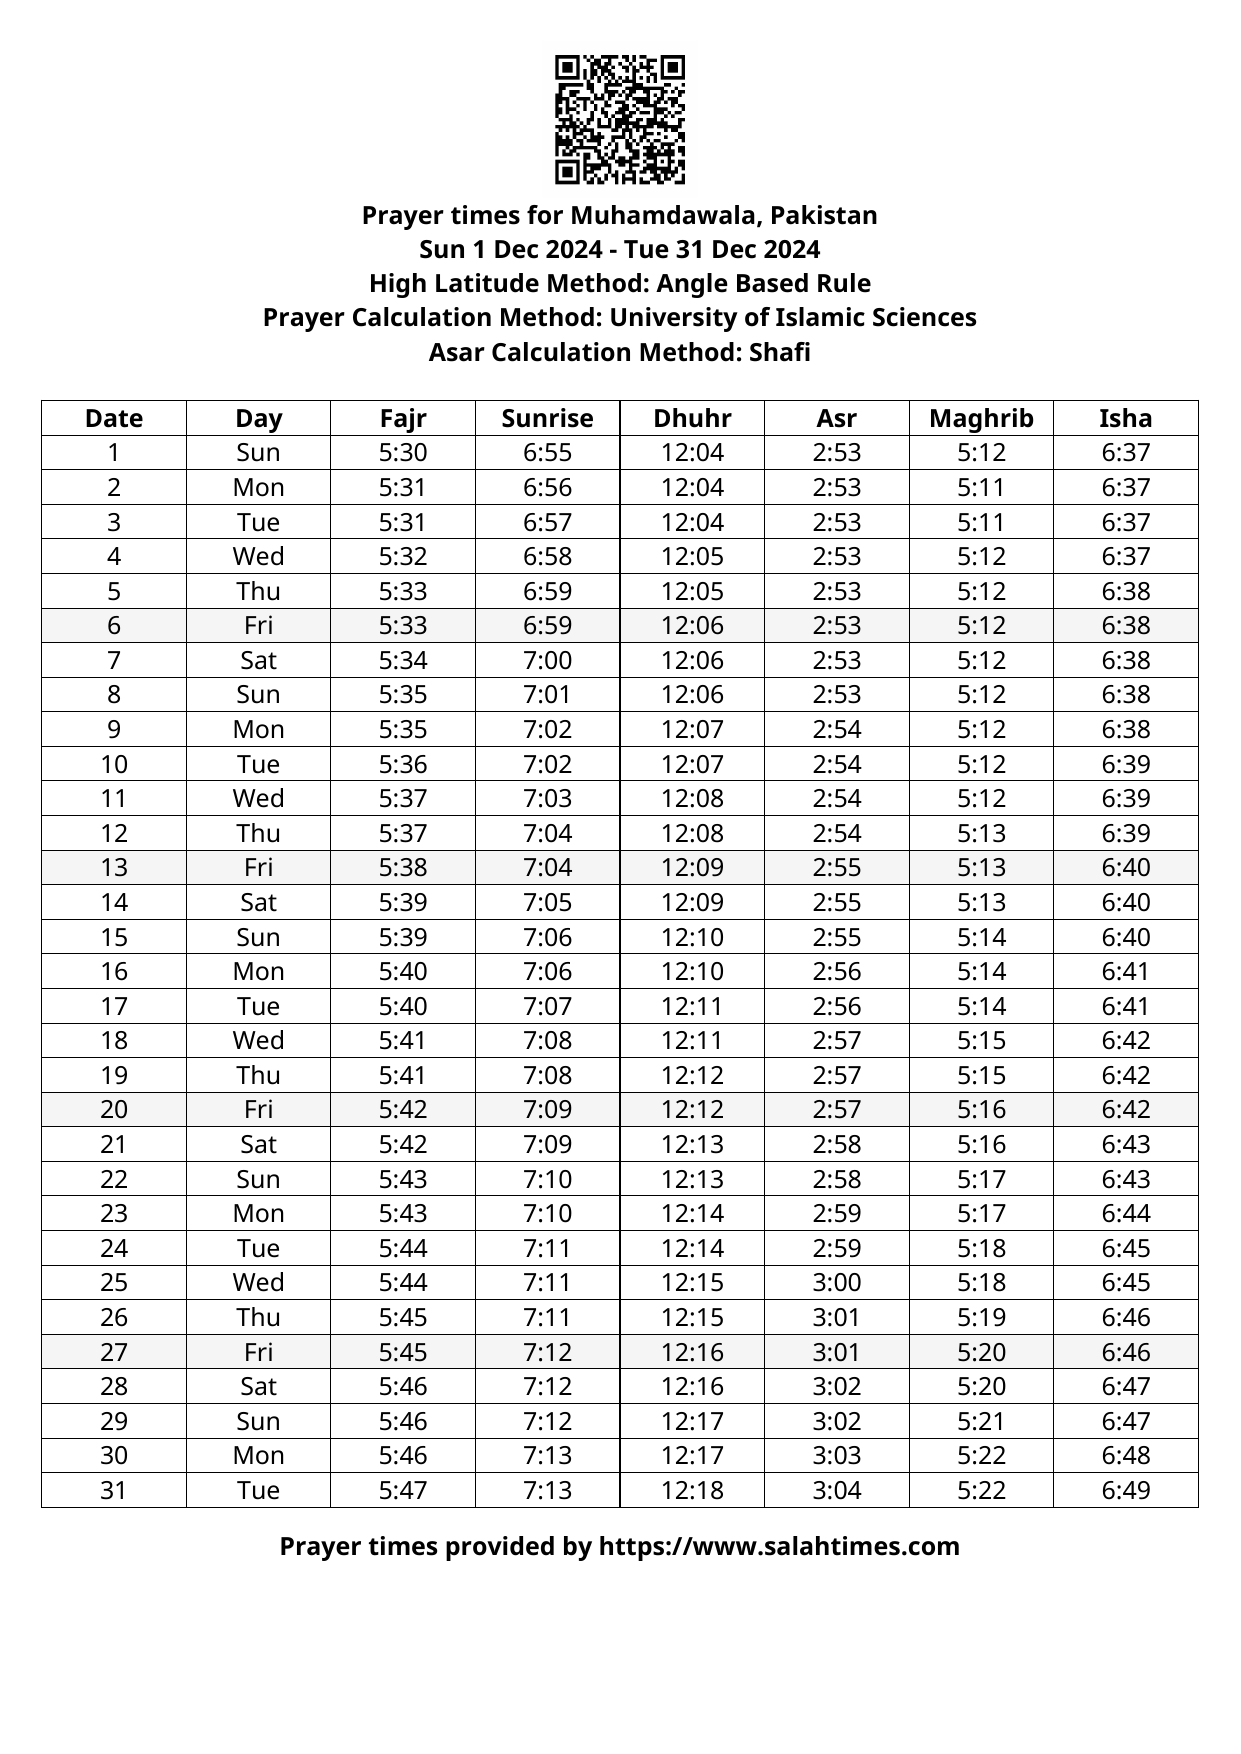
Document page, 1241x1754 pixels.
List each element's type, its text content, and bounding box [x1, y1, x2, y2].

table_cell 2 [42, 470, 186, 504]
table_cell 23 [42, 1196, 186, 1230]
table_cell 14 [42, 885, 186, 919]
table_cell 2:53 [765, 643, 909, 677]
table_header Day [187, 401, 330, 434]
table_cell 5:13 [910, 851, 1053, 884]
table_cell 5:36 [331, 747, 475, 780]
table_cell 12:16 [621, 1335, 764, 1368]
table_cell 7:05 [476, 885, 619, 919]
table_cell Mon [187, 1196, 330, 1230]
table_cell 5:37 [331, 781, 475, 815]
table_cell 5:38 [331, 851, 475, 884]
table_cell 12:16 [621, 1369, 764, 1403]
table_cell 6:47 [1054, 1404, 1198, 1437]
table_cell 5:11 [910, 505, 1053, 538]
table_cell 5:20 [910, 1369, 1053, 1403]
table_cell 7:11 [476, 1231, 619, 1264]
table_cell 2:55 [765, 885, 909, 919]
table_cell 7:10 [476, 1196, 619, 1230]
table_cell 2:54 [765, 816, 909, 849]
table_cell 5:35 [331, 712, 475, 746]
table_cell 5:12 [910, 678, 1053, 711]
table_cell 29 [42, 1404, 186, 1437]
table_cell 2:53 [765, 505, 909, 538]
table_cell Thu [187, 1300, 330, 1334]
table_cell 2:54 [765, 712, 909, 746]
text Prayer Calculation Method: University of Islamic Sciences [42, 300, 1198, 334]
table_cell Tue [187, 989, 330, 1022]
table_cell 7:06 [476, 920, 619, 953]
table_cell 2:53 [765, 539, 909, 573]
table_header Dhuhr [621, 401, 764, 434]
table_cell 6:37 [1054, 436, 1198, 469]
table_cell 12:14 [621, 1196, 764, 1230]
table_cell 2:54 [765, 747, 909, 780]
table_cell 3:04 [765, 1473, 909, 1507]
table_cell 5:46 [331, 1404, 475, 1437]
table_cell 12:11 [621, 989, 764, 1022]
table_cell 2:53 [765, 574, 909, 607]
table_cell 6:37 [1054, 470, 1198, 504]
table_cell 3:01 [765, 1335, 909, 1368]
table_header Sunrise [476, 401, 619, 434]
table_cell 12:07 [621, 747, 764, 780]
table_cell 5:19 [910, 1300, 1053, 1334]
table_cell 25 [42, 1266, 186, 1299]
table_cell Fri [187, 851, 330, 884]
table_cell 19 [42, 1058, 186, 1092]
table_cell 12:08 [621, 781, 764, 815]
table_cell 8 [42, 678, 186, 711]
table_cell 5:47 [331, 1473, 475, 1507]
table_cell 7:01 [476, 678, 619, 711]
table_cell 6:48 [1054, 1439, 1198, 1472]
table_cell Tue [187, 505, 330, 538]
table_cell 6:46 [1054, 1335, 1198, 1368]
table_cell 16 [42, 954, 186, 988]
table_cell 13 [42, 851, 186, 884]
table_cell 2:53 [765, 470, 909, 504]
table_cell 3:02 [765, 1404, 909, 1437]
text Asar Calculation Method: Shafi [42, 334, 1198, 368]
table_cell 5:32 [331, 539, 475, 573]
table_cell 4 [42, 539, 186, 573]
table_cell Fri [187, 609, 330, 642]
table_cell 5:42 [331, 1093, 475, 1126]
table_cell 12:09 [621, 851, 764, 884]
table_cell 7:00 [476, 643, 619, 677]
text High Latitude Method: Angle Based Rule [42, 266, 1198, 300]
table_cell 5:13 [910, 816, 1053, 849]
table_cell 30 [42, 1439, 186, 1472]
table_cell 12:17 [621, 1439, 764, 1472]
table_cell 5:40 [331, 989, 475, 1022]
table_cell 2:59 [765, 1231, 909, 1264]
table_cell 5:40 [331, 954, 475, 988]
table_cell 5:39 [331, 920, 475, 953]
table_cell 2:56 [765, 954, 909, 988]
table_cell 6:40 [1054, 920, 1198, 953]
table_cell 3:01 [765, 1300, 909, 1334]
table_cell 7:12 [476, 1369, 619, 1403]
table_cell 15 [42, 920, 186, 953]
table_cell 24 [42, 1231, 186, 1264]
table_cell 5 [42, 574, 186, 607]
table_cell 5:30 [331, 436, 475, 469]
table_cell 12:10 [621, 920, 764, 953]
table_cell Mon [187, 1439, 330, 1472]
table_cell 5:46 [331, 1369, 475, 1403]
table_cell Mon [187, 470, 330, 504]
table_cell 3:00 [765, 1266, 909, 1299]
table_cell 5:45 [331, 1300, 475, 1334]
table_cell 5:14 [910, 989, 1053, 1022]
table_cell 5:35 [331, 678, 475, 711]
table_cell 5:31 [331, 470, 475, 504]
table_cell 6:44 [1054, 1196, 1198, 1230]
table_cell 5:41 [331, 1058, 475, 1092]
table_cell 6:38 [1054, 643, 1198, 677]
table_cell 5:18 [910, 1266, 1053, 1299]
table_cell 18 [42, 1024, 186, 1057]
table_cell 5:39 [331, 885, 475, 919]
table_cell 3:03 [765, 1439, 909, 1472]
table_cell 2:59 [765, 1196, 909, 1230]
table_cell 5:31 [331, 505, 475, 538]
table_cell 5:15 [910, 1024, 1053, 1057]
table_cell 7:12 [476, 1404, 619, 1437]
table_cell 5:11 [910, 470, 1053, 504]
table_cell 6:39 [1054, 747, 1198, 780]
table_cell 7:12 [476, 1335, 619, 1368]
table_cell 5:37 [331, 816, 475, 849]
table_cell 5:12 [910, 539, 1053, 573]
table_cell 3 [42, 505, 186, 538]
table_cell 5:17 [910, 1196, 1053, 1230]
table_cell 12:14 [621, 1231, 764, 1264]
table_cell 6:41 [1054, 989, 1198, 1022]
table_cell 7:11 [476, 1300, 619, 1334]
table_cell 6:56 [476, 470, 619, 504]
table_cell Sun [187, 1162, 330, 1195]
table_cell 7:09 [476, 1127, 619, 1161]
table_cell 1 [42, 436, 186, 469]
table_cell 7:11 [476, 1266, 619, 1299]
table_cell 17 [42, 989, 186, 1022]
table_cell Tue [187, 747, 330, 780]
table_cell 5:14 [910, 954, 1053, 988]
table_cell 6:37 [1054, 539, 1198, 573]
table_cell Thu [187, 816, 330, 849]
table_cell 6:39 [1054, 816, 1198, 849]
table_cell 12:13 [621, 1162, 764, 1195]
table_cell Sun [187, 678, 330, 711]
table_cell 26 [42, 1300, 186, 1334]
table_cell 5:14 [910, 920, 1053, 953]
table_cell 7:08 [476, 1058, 619, 1092]
table_cell 7:09 [476, 1093, 619, 1126]
table_cell 5:22 [910, 1439, 1053, 1472]
picture [542, 41, 699, 198]
table_cell 5:44 [331, 1266, 475, 1299]
table_cell 12:12 [621, 1093, 764, 1126]
table_cell 7 [42, 643, 186, 677]
table_cell 6:58 [476, 539, 619, 573]
table_cell 5:13 [910, 885, 1053, 919]
table_cell 6:57 [476, 505, 619, 538]
table_cell 5:41 [331, 1024, 475, 1057]
table_cell 6:43 [1054, 1162, 1198, 1195]
table_cell Sun [187, 1404, 330, 1437]
table_cell 12:05 [621, 539, 764, 573]
table_cell 5:44 [331, 1231, 475, 1264]
table_cell 22 [42, 1162, 186, 1195]
table_cell 2:53 [765, 678, 909, 711]
table_cell 27 [42, 1335, 186, 1368]
table_cell 6:45 [1054, 1266, 1198, 1299]
table_cell 6:42 [1054, 1024, 1198, 1057]
table_cell 12 [42, 816, 186, 849]
table_cell 6:41 [1054, 954, 1198, 988]
table_cell 6:55 [476, 436, 619, 469]
table_cell 6:38 [1054, 712, 1198, 746]
table_cell Wed [187, 781, 330, 815]
table_cell 6:42 [1054, 1093, 1198, 1126]
table_cell 7:02 [476, 712, 619, 746]
table_header Maghrib [910, 401, 1053, 434]
table_cell 12:08 [621, 816, 764, 849]
table_cell Fri [187, 1093, 330, 1126]
table_cell 12:10 [621, 954, 764, 988]
table_cell 6:38 [1054, 609, 1198, 642]
table_cell Thu [187, 574, 330, 607]
table_cell 6:40 [1054, 851, 1198, 884]
table_cell 28 [42, 1369, 186, 1403]
table_header Isha [1054, 401, 1198, 434]
table_cell 12:15 [621, 1300, 764, 1334]
text Prayer times provided by https://www.salahtimes.com [42, 1528, 1198, 1563]
table_cell 5:42 [331, 1127, 475, 1161]
table_cell 6:43 [1054, 1127, 1198, 1161]
table_cell 5:12 [910, 781, 1053, 815]
table_cell 2:57 [765, 1093, 909, 1126]
table_cell 7:03 [476, 781, 619, 815]
table_cell 5:34 [331, 643, 475, 677]
table_cell 12:09 [621, 885, 764, 919]
table_cell 6:38 [1054, 574, 1198, 607]
table_cell 2:55 [765, 920, 909, 953]
table_cell 7:04 [476, 816, 619, 849]
table_cell Wed [187, 1266, 330, 1299]
table_cell Wed [187, 539, 330, 573]
table_cell Tue [187, 1473, 330, 1507]
table_cell Thu [187, 1058, 330, 1092]
table_cell 6:47 [1054, 1369, 1198, 1403]
table_cell 6:42 [1054, 1058, 1198, 1092]
table_cell 6:45 [1054, 1231, 1198, 1264]
table_cell 7:02 [476, 747, 619, 780]
table_cell 7:06 [476, 954, 619, 988]
table_cell 2:55 [765, 851, 909, 884]
table_cell 5:12 [910, 609, 1053, 642]
table_cell 12:18 [621, 1473, 764, 1507]
table_cell 7:13 [476, 1439, 619, 1472]
table_cell 6 [42, 609, 186, 642]
table_cell 12:13 [621, 1127, 764, 1161]
table_cell 3:02 [765, 1369, 909, 1403]
table_cell 12:17 [621, 1404, 764, 1437]
table_cell 12:04 [621, 470, 764, 504]
table_cell Mon [187, 712, 330, 746]
table_cell Sat [187, 643, 330, 677]
table_cell 12:04 [621, 505, 764, 538]
table_cell 11 [42, 781, 186, 815]
table_cell 5:12 [910, 643, 1053, 677]
table_cell 5:12 [910, 712, 1053, 746]
table_header Date [42, 401, 186, 434]
table_cell 2:54 [765, 781, 909, 815]
table_cell 2:58 [765, 1162, 909, 1195]
table_cell 5:18 [910, 1231, 1053, 1264]
table_cell Sun [187, 436, 330, 469]
table_cell 12:04 [621, 436, 764, 469]
table_cell 2:53 [765, 609, 909, 642]
table_cell 12:07 [621, 712, 764, 746]
table_cell 9 [42, 712, 186, 746]
table_cell 12:12 [621, 1058, 764, 1092]
table_cell 12:05 [621, 574, 764, 607]
table_cell 5:16 [910, 1127, 1053, 1161]
table_cell 7:13 [476, 1473, 619, 1507]
table_header Fajr [331, 401, 475, 434]
table_cell 6:38 [1054, 678, 1198, 711]
table_cell 5:46 [331, 1439, 475, 1472]
table_cell 2:57 [765, 1058, 909, 1092]
table_cell 5:33 [331, 609, 475, 642]
table_cell 6:40 [1054, 885, 1198, 919]
table_cell Sun [187, 920, 330, 953]
table_cell Fri [187, 1335, 330, 1368]
table_cell 6:46 [1054, 1300, 1198, 1334]
table_cell 2:56 [765, 989, 909, 1022]
table_cell 12:06 [621, 609, 764, 642]
table_cell 5:12 [910, 436, 1053, 469]
table_cell 7:07 [476, 989, 619, 1022]
table_cell 5:20 [910, 1335, 1053, 1368]
table_cell Wed [187, 1024, 330, 1057]
table_cell 12:06 [621, 678, 764, 711]
table_cell 21 [42, 1127, 186, 1161]
table_cell 5:45 [331, 1335, 475, 1368]
table_cell 5:22 [910, 1473, 1053, 1507]
table_cell 7:08 [476, 1024, 619, 1057]
table_cell 10 [42, 747, 186, 780]
table_header Asr [765, 401, 909, 434]
table_cell Sat [187, 1127, 330, 1161]
table_cell 5:12 [910, 574, 1053, 607]
table_cell 6:59 [476, 609, 619, 642]
table_cell 6:49 [1054, 1473, 1198, 1507]
table_cell 6:37 [1054, 505, 1198, 538]
table_cell 31 [42, 1473, 186, 1507]
table_cell 12:06 [621, 643, 764, 677]
table_cell 2:57 [765, 1024, 909, 1057]
table_cell 5:33 [331, 574, 475, 607]
text Prayer times for Muhamdawala, Pakistan [42, 198, 1198, 232]
table_cell Sat [187, 885, 330, 919]
table_cell Mon [187, 954, 330, 988]
table_cell 5:43 [331, 1162, 475, 1195]
table_cell 6:39 [1054, 781, 1198, 815]
table_cell Sat [187, 1369, 330, 1403]
table_cell 5:43 [331, 1196, 475, 1230]
table_cell 5:17 [910, 1162, 1053, 1195]
table_cell 5:21 [910, 1404, 1053, 1437]
table_cell 5:12 [910, 747, 1053, 780]
table_cell 7:10 [476, 1162, 619, 1195]
table_cell 12:11 [621, 1024, 764, 1057]
table_cell 20 [42, 1093, 186, 1126]
table_cell Tue [187, 1231, 330, 1264]
table_cell 12:15 [621, 1266, 764, 1299]
table_cell 2:53 [765, 436, 909, 469]
table_cell 6:59 [476, 574, 619, 607]
table_cell 7:04 [476, 851, 619, 884]
text Sun 1 Dec 2024 - Tue 31 Dec 2024 [42, 232, 1198, 266]
table_cell 5:16 [910, 1093, 1053, 1126]
table_cell 2:58 [765, 1127, 909, 1161]
table_cell 5:15 [910, 1058, 1053, 1092]
